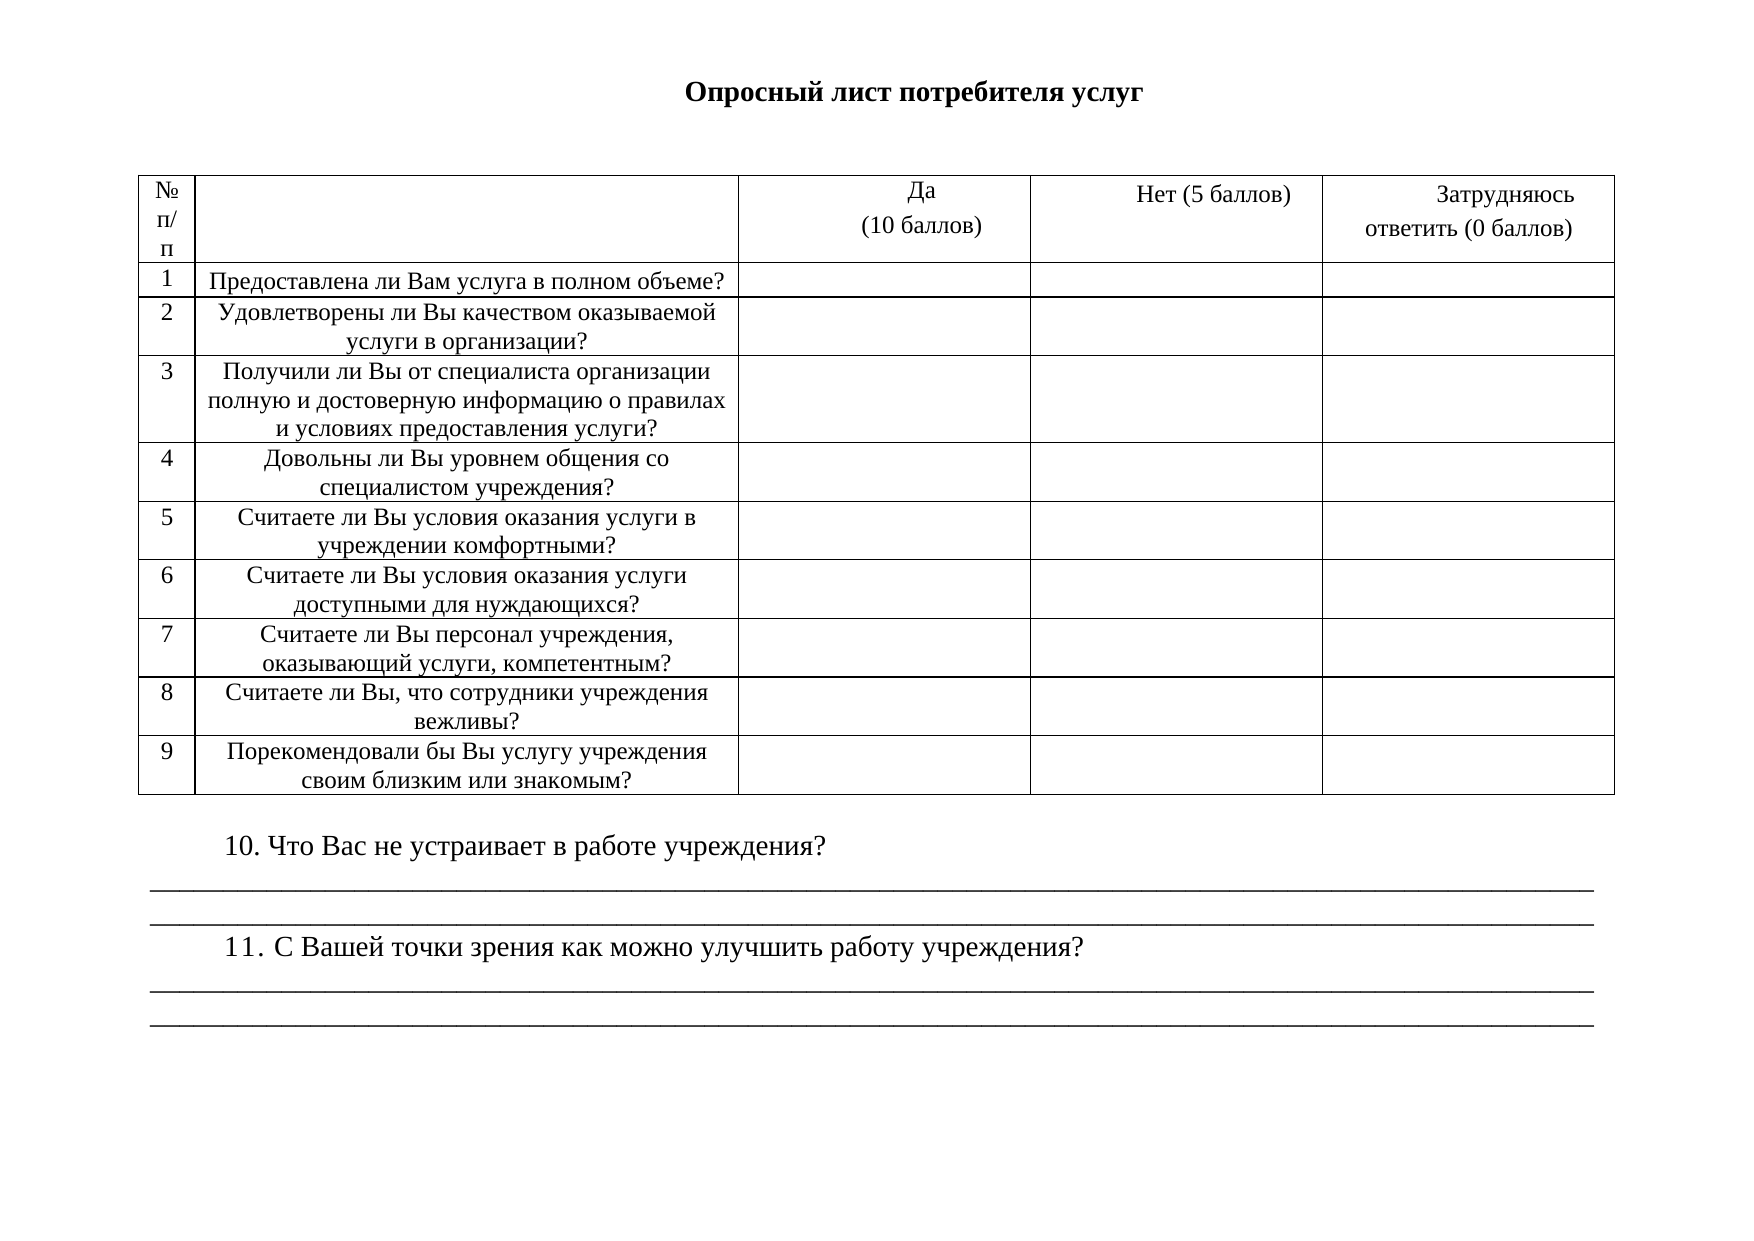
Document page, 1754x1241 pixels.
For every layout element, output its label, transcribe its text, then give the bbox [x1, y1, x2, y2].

table_cell 6 [139, 560, 194, 618]
table_cell 4 [139, 443, 194, 501]
table_cell [1031, 736, 1322, 793]
table_cell [1031, 298, 1322, 355]
table_cell [1323, 263, 1614, 296]
table_cell [1031, 560, 1322, 618]
table_header № п/п [139, 176, 194, 262]
table_cell [739, 443, 1030, 501]
table_cell [1323, 619, 1614, 676]
table_cell [1031, 263, 1322, 296]
table_cell Считаете ли Вы персонал учреждения, оказывающий услуги, компетентным? [196, 619, 738, 676]
table_cell Предоставлена ли Вам услуга в полном объеме? [196, 263, 738, 296]
table_cell 1 [139, 263, 194, 296]
table_cell [1323, 560, 1614, 618]
table_cell [1031, 502, 1322, 559]
table_header [196, 176, 738, 262]
table_cell [739, 263, 1030, 296]
table_cell 9 [139, 736, 194, 793]
table_cell [1323, 443, 1614, 501]
table_cell [1031, 356, 1322, 442]
table_cell [739, 678, 1030, 735]
table_cell 3 [139, 356, 194, 442]
table_cell 7 [139, 619, 194, 676]
table_cell [1323, 678, 1614, 735]
table_header Нет (5 баллов) [1031, 176, 1322, 262]
table_header Затрудняюсь ответить (0 баллов) [1323, 176, 1614, 262]
table_cell Считаете ли Вы условия оказания услуги доступными для нуждающихся? [196, 560, 738, 618]
table_cell [1323, 298, 1614, 355]
table_header Да (10 баллов) [739, 176, 1030, 262]
table_cell [1323, 736, 1614, 793]
table_cell Удовлетворены ли Вы качеством оказываемой услуги в организации? [196, 298, 738, 355]
text ______________________________________________________________________________________________________________________________________________________________________________________________________ [150, 962, 1604, 1029]
table_cell [1323, 502, 1614, 559]
text 11. С Вашей точки зрения как можно улучшить работу учреждения? [150, 929, 1604, 962]
table_cell [739, 560, 1030, 618]
table_cell Довольны ли Вы уровнем общения со специалистом учреждения? [196, 443, 738, 501]
table_cell [739, 619, 1030, 676]
table_cell [1031, 619, 1322, 676]
table_cell [1323, 356, 1614, 442]
table_cell 5 [139, 502, 194, 559]
table_cell [739, 356, 1030, 442]
table_cell 2 [139, 298, 194, 355]
table_cell [739, 502, 1030, 559]
text Опросный лист потребителя услуг [150, 74, 1604, 107]
text 10. Что Вас не устраивает в работе учреждения? ______________________________________________________________________________________________________________________________________________________________________________________________________ [150, 828, 1604, 929]
table_cell Порекомендовали бы Вы услугу учреждения своим близким или знакомым? [196, 736, 738, 793]
table_cell [739, 736, 1030, 793]
table_cell [739, 298, 1030, 355]
table_cell Считаете ли Вы условия оказания услуги в учреждении комфортными? [196, 502, 738, 559]
table_cell Считаете ли Вы, что сотрудники учреждения вежливы? [196, 678, 738, 735]
table_cell [1031, 678, 1322, 735]
table_cell 8 [139, 678, 194, 735]
table_cell Получили ли Вы от специалиста организации полную и достоверную информацию о правилах и условиях предоставления услуги? [196, 356, 738, 442]
table_cell [1031, 443, 1322, 501]
